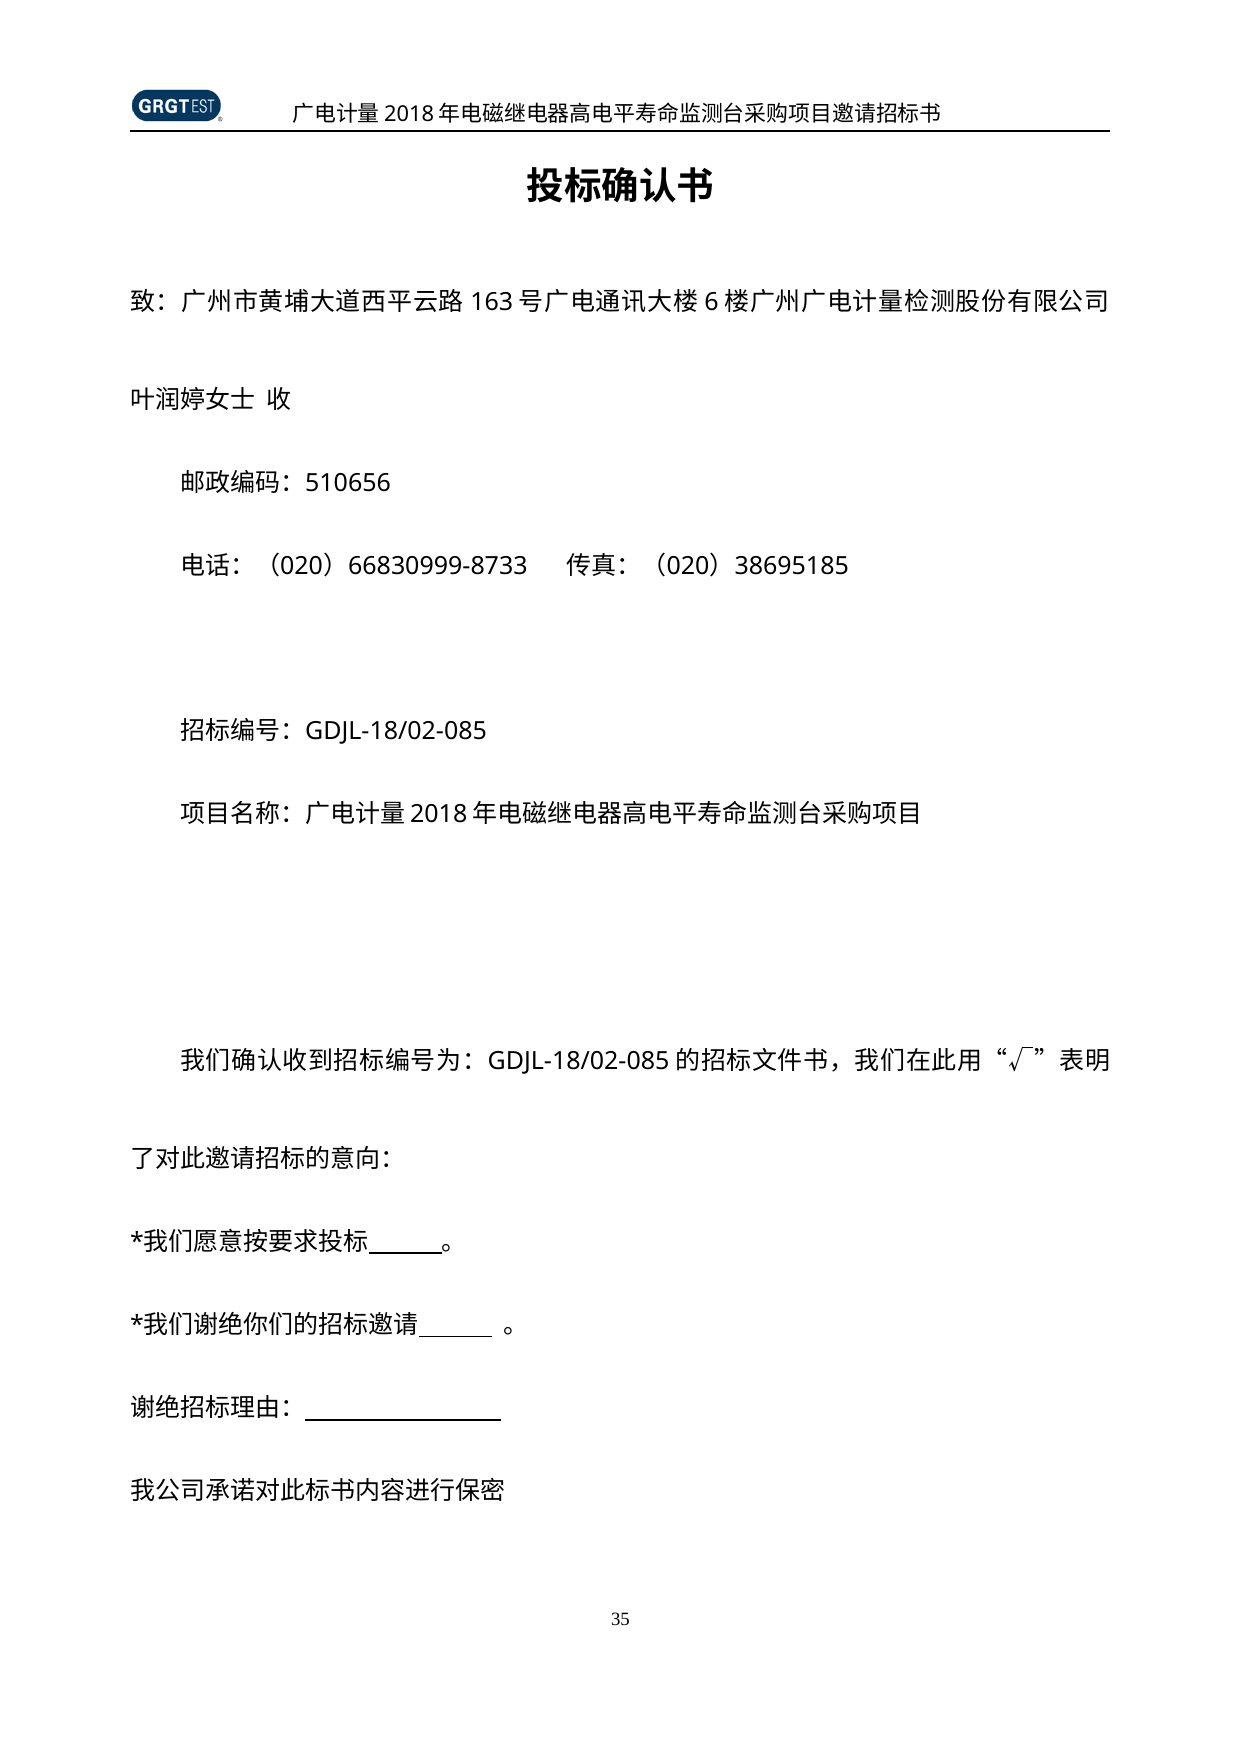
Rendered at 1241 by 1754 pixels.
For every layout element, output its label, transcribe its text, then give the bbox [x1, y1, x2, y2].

text *我们谢绝你们的招标邀请 。 [130, 1290, 1110, 1355]
text 项目名称：广电计量2018年电磁继电器高电平寿命监测台采购项目 [130, 779, 1110, 844]
text 致：广州市黄埔大道西平云路163号广电通讯大楼6楼广州广电计量检测股份有限公司 叶润婷女士 收 [130, 267, 1110, 430]
subtitle 投标确认书 [130, 151, 1110, 216]
text 我们确认收到招标编号为：GDJL-18/02-085的招标文件书，我们在此用“√”表明了对此邀请招标的意向： [130, 1026, 1110, 1189]
text 谢绝招标理由： [130, 1373, 1110, 1438]
text 我公司承诺对此标书内容进行保密 [130, 1456, 1110, 1521]
text 邮政编码：510656 [130, 448, 1110, 513]
picture [129, 88, 224, 122]
text 电话：（020）66830999-8733 传真：（020）38695185 [130, 531, 1110, 596]
text *我们愿意按要求投标 。 [130, 1207, 1110, 1272]
text 招标编号：GDJL-18/02-085 [130, 696, 1110, 761]
